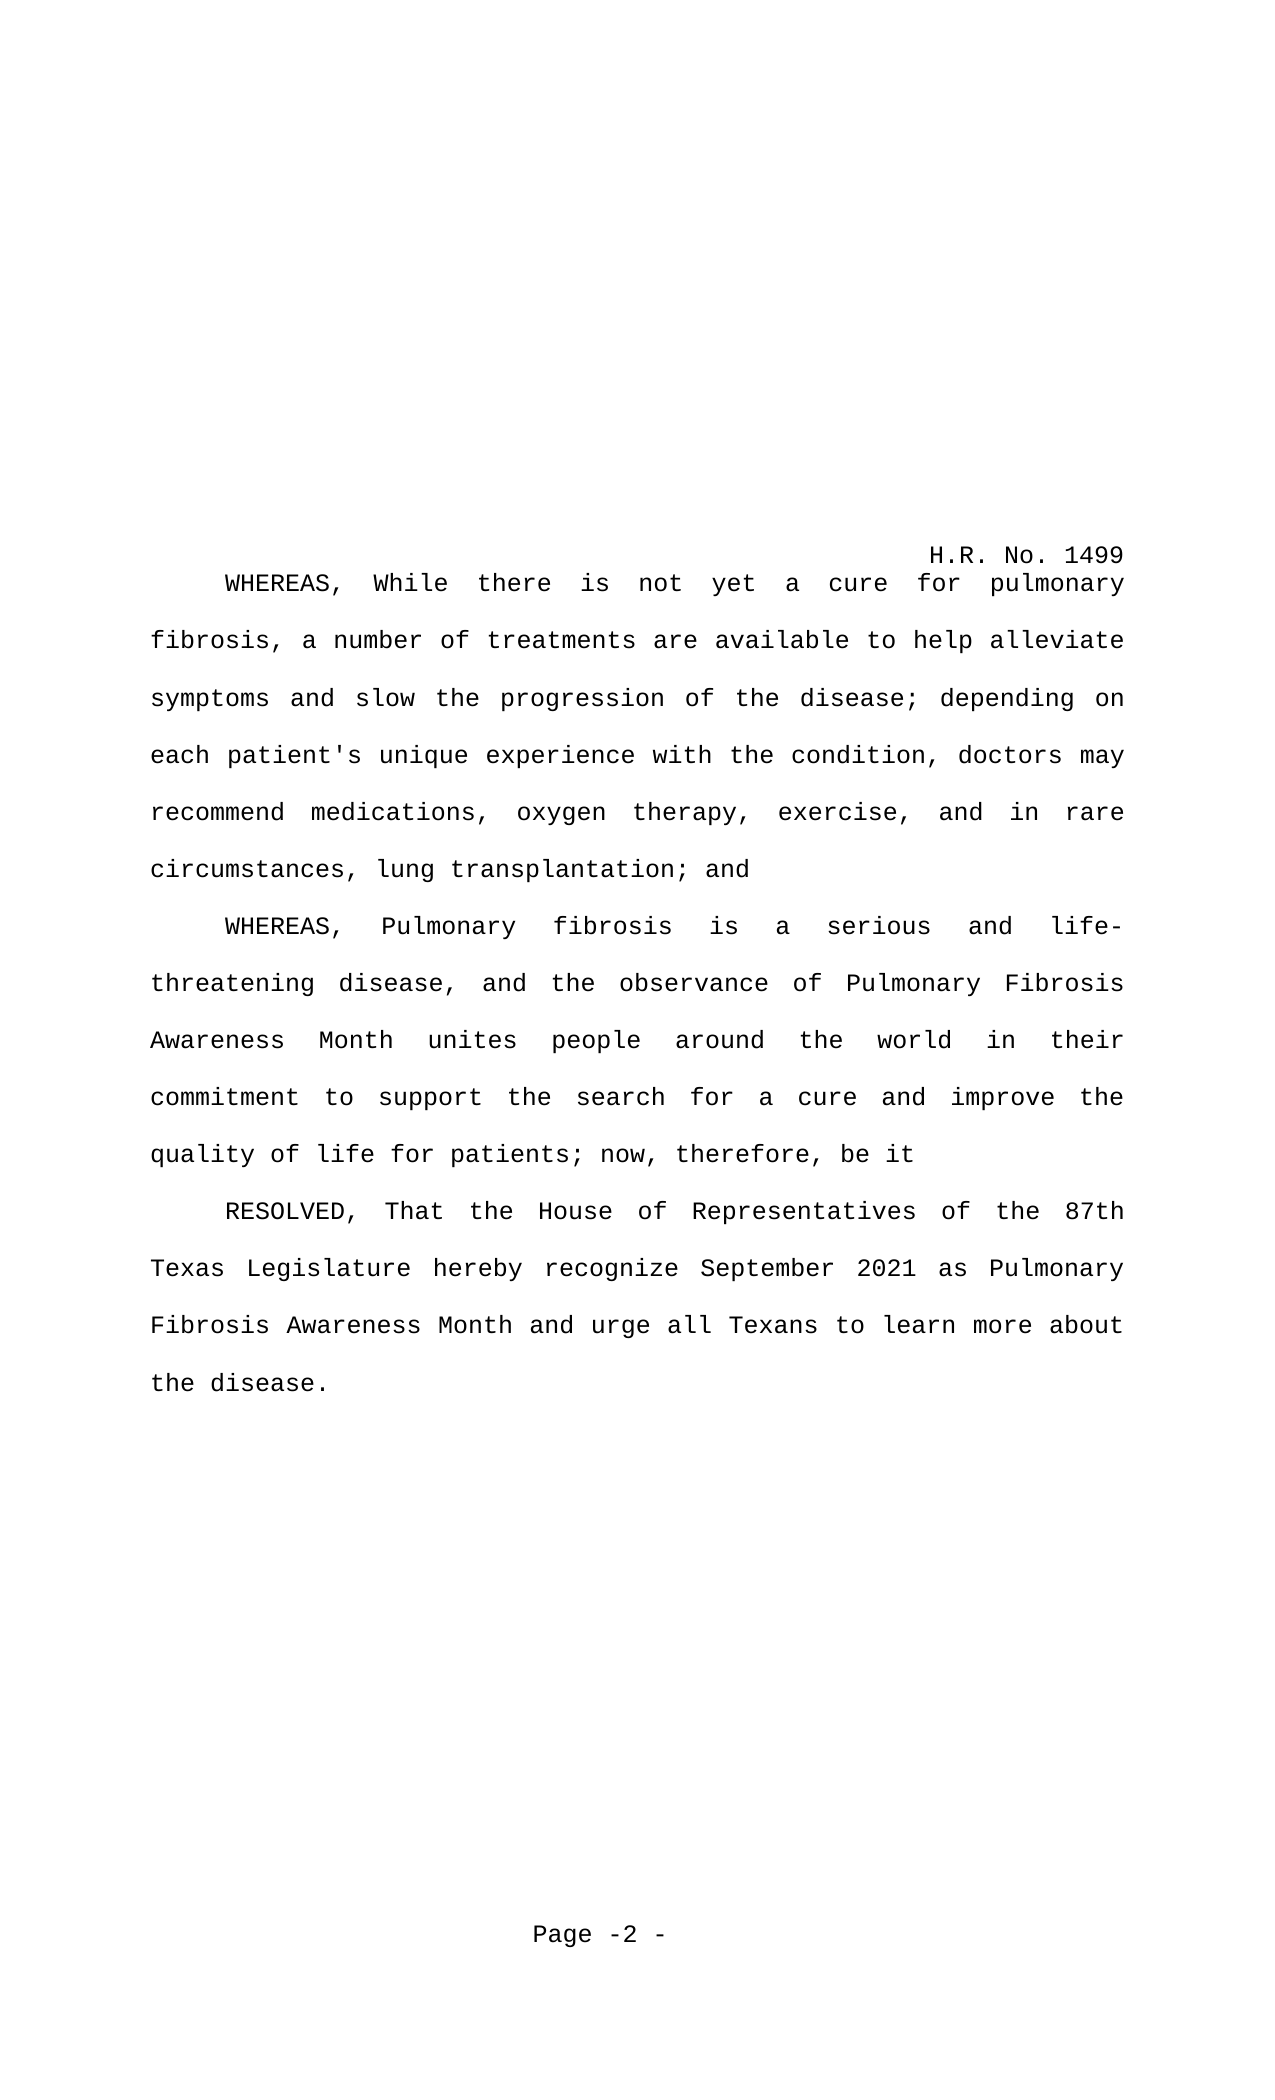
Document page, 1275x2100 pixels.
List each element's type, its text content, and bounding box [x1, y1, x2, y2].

text WHEREAS, While there is not yet a cure for pulmonary fibrosis, a number of treatments are available to help alleviate symptoms and slow the progression of the disease; depending on each patient's unique experience with the condition, doctors may recommend medications, oxygen therapy, exercise, and in rare circumstances, lung transplantation; and [150, 571, 1125, 885]
text RESOLVED, That the House of Representatives of the 87th Texas Legislature hereby recognize September 2021 as Pulmonary Fibrosis Awareness Month and urge all Texans to learn more about the disease. [150, 1199, 1125, 1398]
text WHEREAS, Pulmonary fibrosis is a serious and life-threatening disease, and the observance of Pulmonary Fibrosis Awareness Month unites people around the world in their commitment to support the search for a cure and improve the quality of life for patients; now, therefore, be it [150, 913, 1125, 1170]
